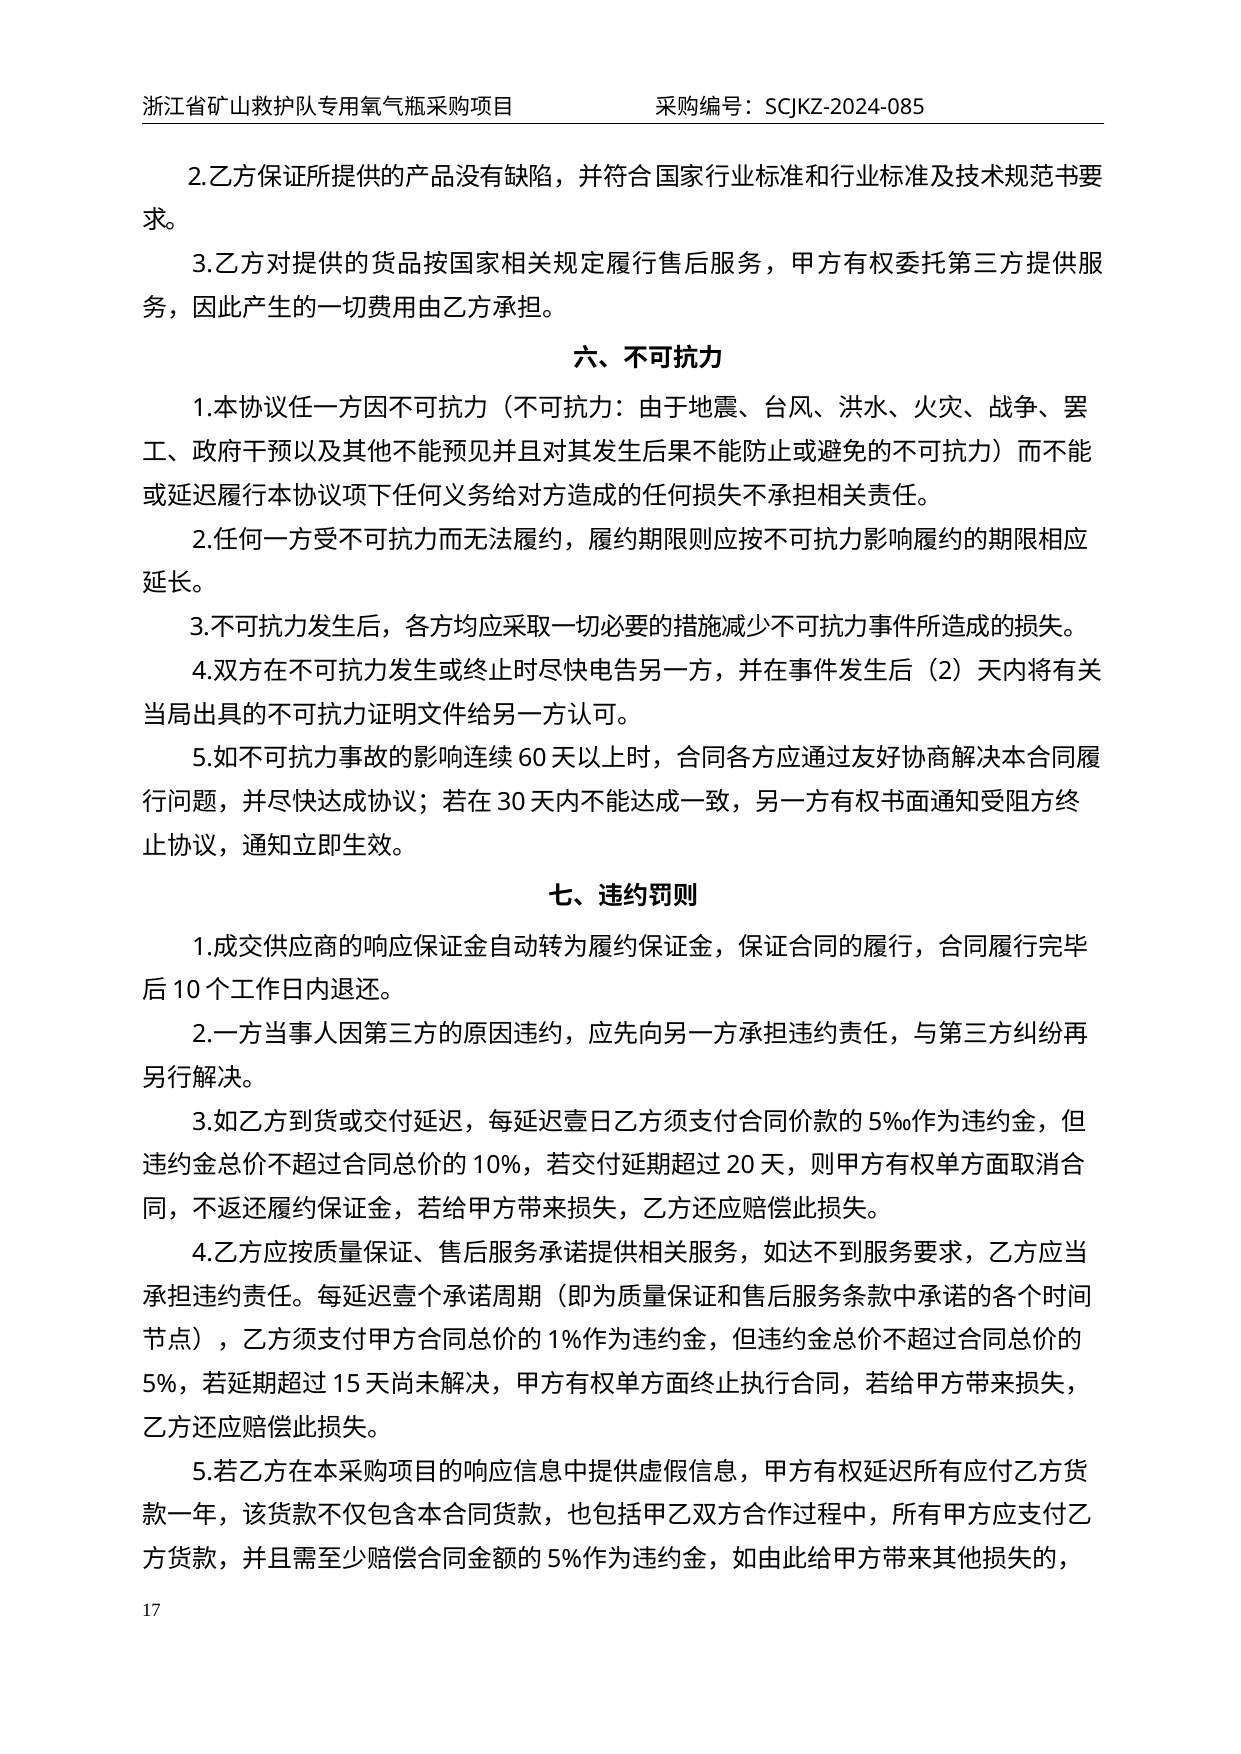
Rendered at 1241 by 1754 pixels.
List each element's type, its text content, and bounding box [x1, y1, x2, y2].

text 3.乙方对提供的货品按国家相关规定履行售后服务，甲方有权委托第三方提供服务，因此产生的一切费用由乙方承担。 [142, 237, 1104, 325]
text 5.如不可抗力事故的影响连续60天以上时，合同各方应通过友好协商解决本合同履行问题，并尽快达成协议；若在30天内不能达成一致，另一方有权书面通知受阻方终止协议，通知立即生效。 [142, 732, 1104, 863]
text 2.一方当事人因第三方的原因违约，应先向另一方承担违约责任，与第三方纠纷再另行解决。 [142, 1007, 1104, 1095]
text 2.任何一方受不可抗力而无法履约，履约期限则应按不可抗力影响履约的期限相应延长。 [142, 513, 1104, 601]
text 七、违约罚则 [142, 870, 1104, 913]
text 1.本协议任一方因不可抗力（不可抗力：由于地震、台风、洪水、火灾、战争、罢工、政府干预以及其他不能预见并且对其发生后果不能防止或避免的不可抗力）而不能或延迟履行本协议项下任何义务给对方造成的任何损失不承担相关责任。 [142, 382, 1104, 513]
text 1.成交供应商的响应保证金自动转为履约保证金，保证合同的履行，合同履行完毕后10个工作日内退还。 [142, 920, 1104, 1007]
text 4.乙方应按质量保证、售后服务承诺提供相关服务，如达不到服务要求，乙方应当承担违约责任。每延迟壹个承诺周期（即为质量保证和售后服务条款中承诺的各个时间节点），乙方须支付甲方合同总价的1%作为违约金，但违约金总价不超过合同总价的5%，若延期超过15天尚未解决，甲方有权单方面终止执行合同，若给甲方带来损失，乙方还应赔偿此损失。 [142, 1226, 1104, 1445]
text 4.双方在不可抗力发生或终止时尽快电告另一方，并在事件发生后（2）天内将有关当局出具的不可抗力证明文件给另一方认可。 [142, 644, 1104, 732]
text 3.不可抗力发生后，各方均应采取一切必要的措施减少不可抗力事件所造成的损失。 [142, 601, 1104, 644]
text 3.如乙方到货或交付延迟，每延迟壹日乙方须支付合同价款的5‰作为违约金，但违约金总价不超过合同总价的10%，若交付延期超过20天，则甲方有权单方面取消合同，不返还履约保证金，若给甲方带来损失，乙方还应赔偿此损失。 [142, 1095, 1104, 1226]
list 2.乙方保证所提供的产品没有缺陷，并符合国家行业标准和行业标准及技术规范书要求。 [142, 150, 1104, 237]
text 六、不可抗力 [142, 332, 1104, 375]
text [142, 1445, 1104, 1576]
